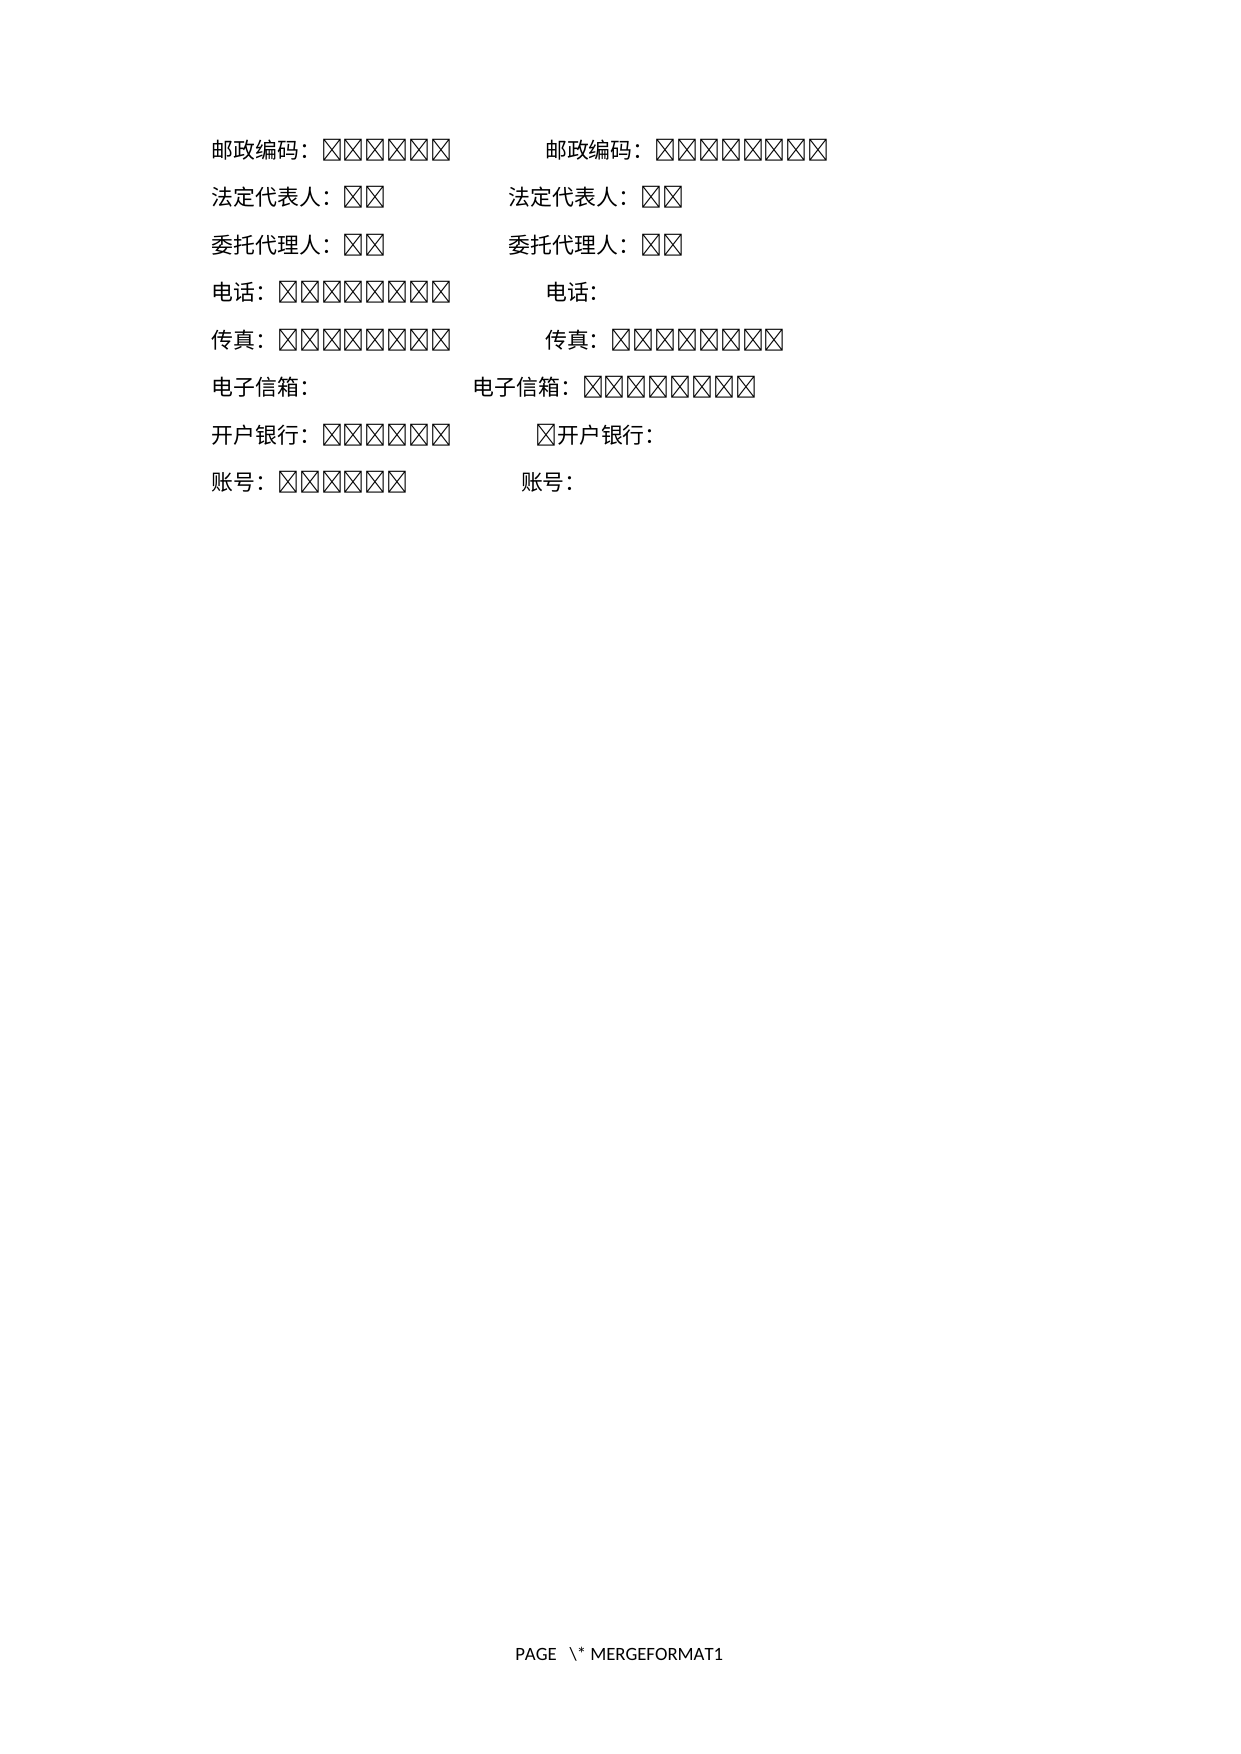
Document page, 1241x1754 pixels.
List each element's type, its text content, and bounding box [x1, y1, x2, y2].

text 委托代理人： 委托代理人： [168, 228, 1034, 259]
text 电子信箱： 电子信箱： [168, 370, 1034, 402]
text 开户银行： 开户银行： [168, 418, 1034, 449]
text 传真： 传真： [168, 323, 1034, 354]
text 账号： 账号： [168, 465, 1034, 497]
text 邮政编码： 邮政编码： [168, 133, 1034, 164]
text 电话： 电话： [168, 275, 1034, 307]
text 法定代表人： 法定代表人： [168, 180, 1034, 212]
